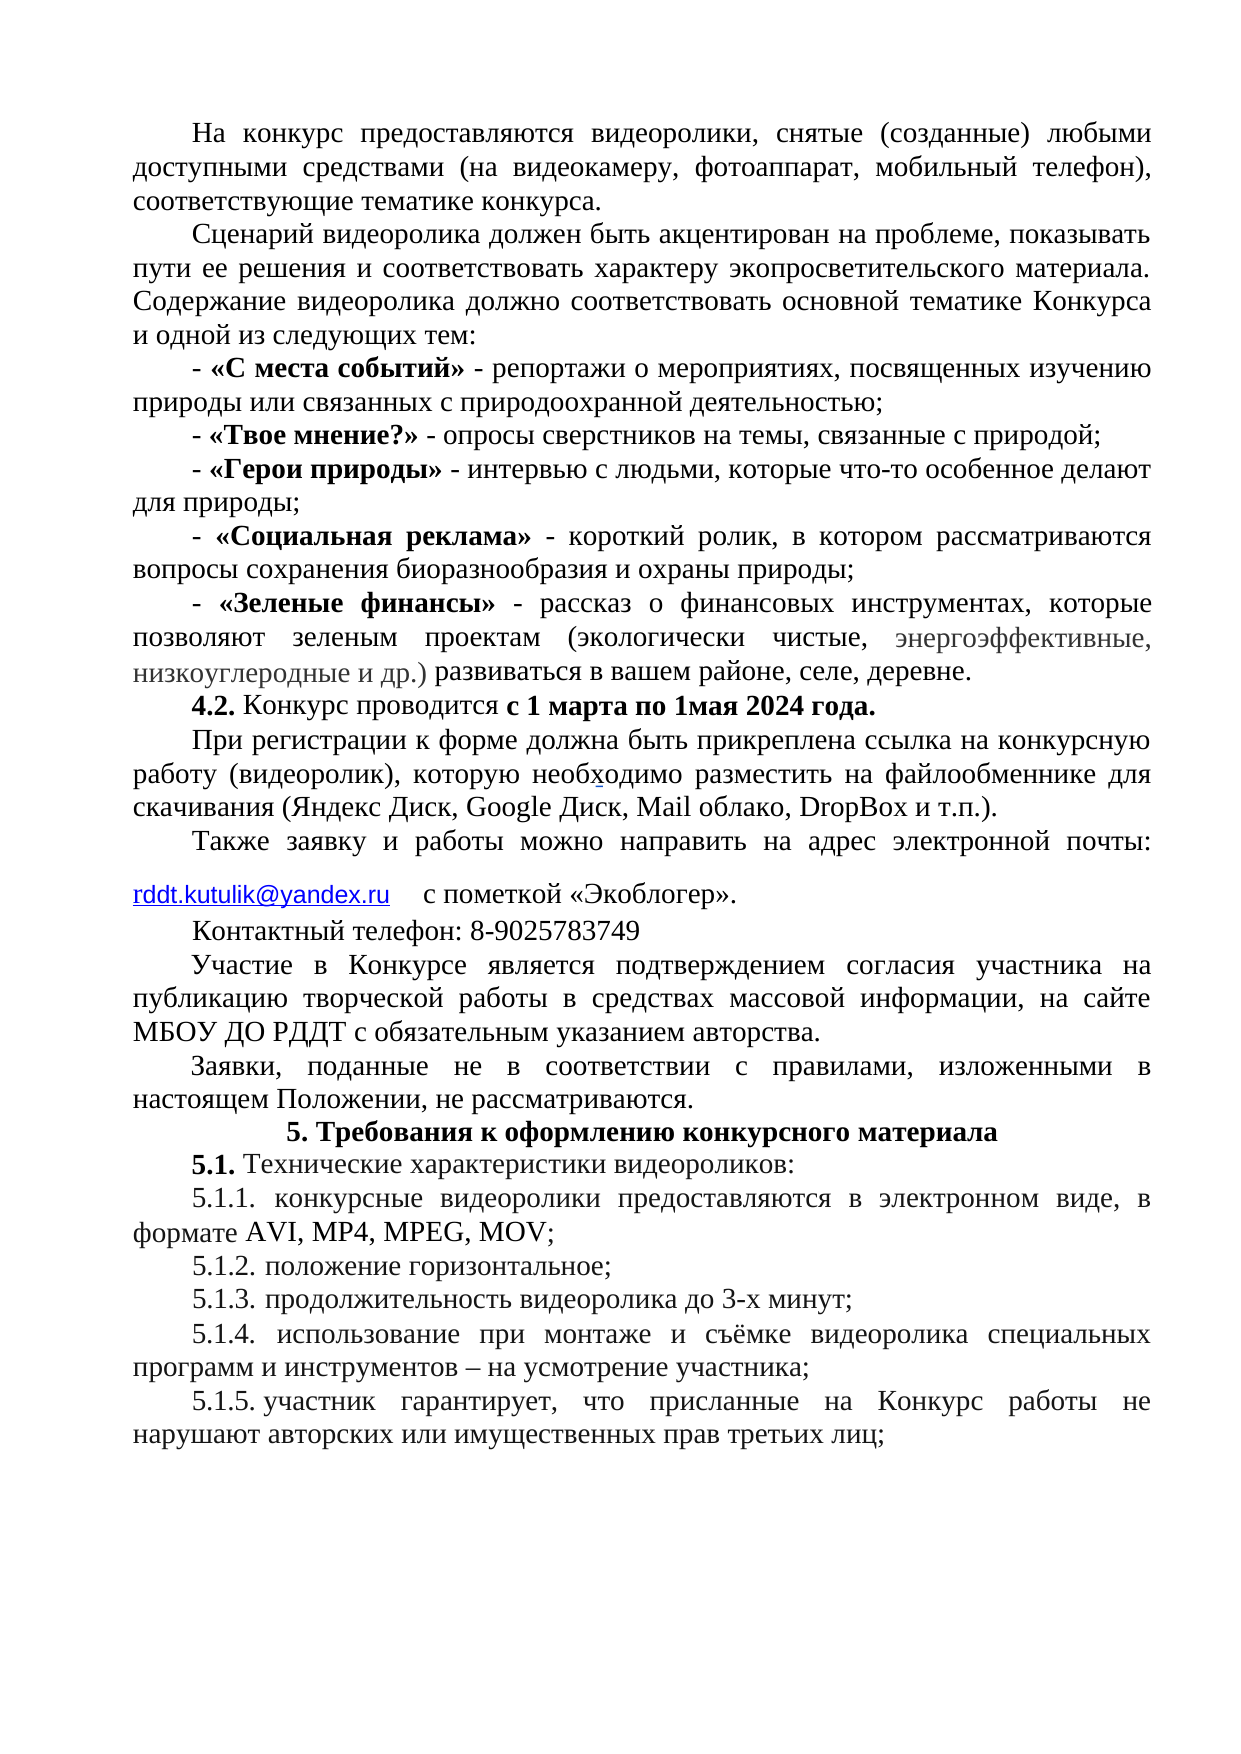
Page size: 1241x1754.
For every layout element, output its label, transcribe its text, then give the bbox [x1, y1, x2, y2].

list конкурсные видеоролики предоставляются в электронном виде, в формате AVI, MP4, MPEG, MOV; [133, 1181, 1151, 1248]
text Сценарий видеоролика должен быть акцентирован на проблеме, показывать пути ее решения и соответствовать характеру экопросветительского материала. Содержание видеоролика должно соответствовать основной тематике Конкурса и одной из следующих тем: [133, 216, 1151, 350]
list Конкурс проводится с 1 марта по 1мая 2024 года. [191, 688, 1163, 722]
list «Социальная реклама» - короткий ролик, в котором рассматриваются вопросы сохранения биоразнообразия и охраны природы; [133, 518, 1152, 585]
list положение горизонтальное; [192, 1248, 1163, 1282]
list участник гарантирует, что присланные на Конкурс работы не нарушают авторских или имущественных прав третьих лиц; [133, 1383, 1151, 1450]
text При регистрации к форме должна быть прикреплена ссылка на конкурсную работу (видеоролик), которую необходимо разместить на файлообменнике для скачивания (Яндекс Диск, Google Диск, Mail облако, DropBox и т.п.). [133, 722, 1152, 823]
subtitle Требования к оформлению конкурсного материала [286, 1115, 1163, 1148]
text На конкурс предоставляются видеоролики, снятые (созданные) любыми доступными средствами (на видеокамеру, фотоаппарат, мобильный телефон), соответствующие тематике конкурса. [133, 116, 1152, 216]
text Заявки, поданные не в соответствии с правилами, изложенными в настоящем Положении, не рассматриваются. [133, 1048, 1151, 1115]
list Технические характеристики видеороликов: [191, 1148, 1163, 1181]
text Также заявку и работы можно направить на адрес электронной почты: rddt.kutulik@yandex.ru с пометкой «Экоблогер». [133, 823, 1152, 914]
text Участие в Конкурсе является подтверждением согласия участника на публикацию творческой работы в средствах массовой информации, на сайте МБОУ ДО РДДТ с обязательным указанием авторства. [133, 947, 1151, 1048]
list «Герои природы» - интервью с людьми, которые что-то особенное делают для природы; [133, 451, 1152, 518]
list «Твое мнение?» - опросы сверстников на темы, связанные с природой; [192, 417, 1163, 451]
list «Зеленые финансы» - рассказ о финансовых инструментах, которые позволяют зеленым проектам (экологически чистые, энергоэффективные, низкоуглеродные и др.) развиваться в вашем районе, селе, деревне. [133, 585, 1152, 688]
list использование при монтаже и съёмке видеоролика специальных программ и инструментов – на усмотрение участника; [133, 1316, 1151, 1383]
list «С места событий» - репортажи о мероприятиях, посвященных изучению природы или связанных с природоохранной деятельностью; [133, 350, 1152, 417]
list продолжительность видеоролика до 3-х минут; [192, 1282, 1163, 1316]
text Контактный телефон: 8-9025783749 [192, 914, 1163, 947]
